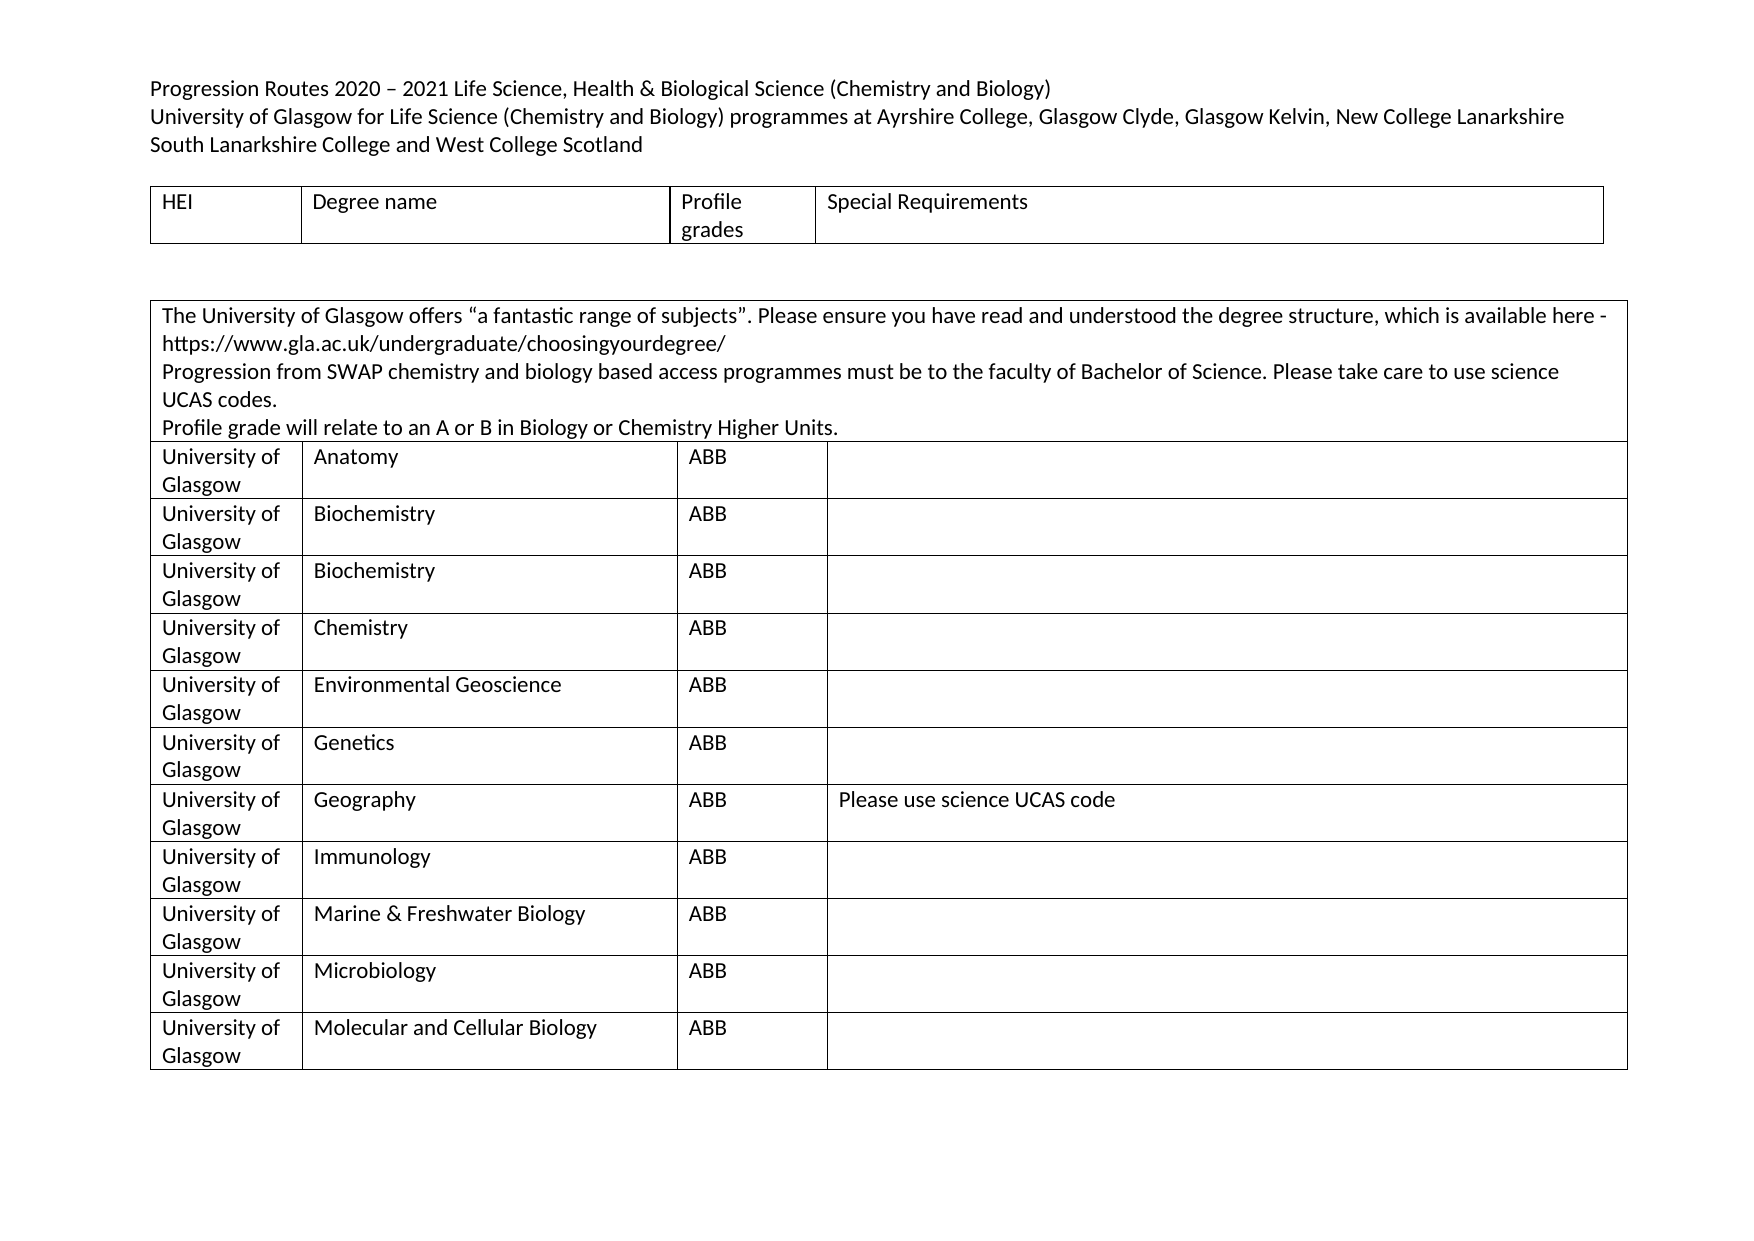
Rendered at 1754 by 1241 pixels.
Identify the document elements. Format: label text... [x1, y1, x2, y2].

table_cell Molecular and Cellular Biology [303, 1013, 677, 1069]
table_cell Microbiology [303, 956, 677, 1012]
table_cell Chemistry [303, 614, 677, 669]
table_cell Genetics [303, 728, 677, 784]
table_cell [828, 442, 1627, 498]
table_cell Anatomy [303, 442, 677, 498]
table_cell [828, 1013, 1627, 1069]
table_cell Marine & Freshwater Biology [303, 899, 677, 955]
table_cell ABB [678, 556, 827, 612]
table_cell University of Glasgow [151, 899, 302, 955]
table_cell [828, 499, 1627, 555]
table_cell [151, 1013, 302, 1069]
table_cell University of Glasgow [151, 442, 302, 498]
table_cell Biochemistry [303, 556, 677, 612]
table_cell Environmental Geoscience [303, 671, 677, 727]
table_cell ABB [678, 442, 827, 498]
table_cell [828, 842, 1627, 898]
table_cell University of Glasgow [151, 956, 302, 1012]
table_cell [828, 671, 1627, 727]
table_cell Geography [303, 785, 677, 841]
table_cell ABB [678, 614, 827, 669]
table_cell Please use science UCAS code [828, 785, 1627, 841]
table_cell University of Glasgow [151, 785, 302, 841]
table_cell University of Glasgow [151, 614, 302, 669]
table_cell University of Glasgow [151, 842, 302, 898]
table_cell ABB [678, 956, 827, 1012]
table_cell Biochemistry [303, 499, 677, 555]
table_cell ABB [678, 899, 827, 955]
table_cell University of Glasgow [151, 556, 302, 612]
table_header The University of Glasgow offers “a fantastic range of subjects”. Please ensure you have read and understood the degree structure, which is available here - https://www.gla.ac.uk/undergraduate/choosingyourdegree/ Progression from SWAP chemistry and biology based access programmes must be to the faculty of Bachelor of Science. Please take care to use science UCAS codes. Profile grade will relate to an A or B in Biology or Chemistry Higher Units. [151, 301, 1627, 441]
table_cell University of Glasgow [151, 499, 302, 555]
table_cell [828, 899, 1627, 955]
table_cell University of Glasgow [151, 728, 302, 784]
table_cell [828, 956, 1627, 1012]
table_cell University of Glasgow [151, 671, 302, 727]
table_cell ABB [678, 671, 827, 727]
table_cell [828, 556, 1627, 612]
table_cell Immunology [303, 842, 677, 898]
table_cell ABB [678, 728, 827, 784]
table_cell [828, 728, 1627, 784]
table_cell ABB [678, 499, 827, 555]
table_cell [828, 614, 1627, 669]
table_cell ABB [678, 842, 827, 898]
table_cell ABB [678, 1013, 827, 1069]
table_cell ABB [678, 785, 827, 841]
